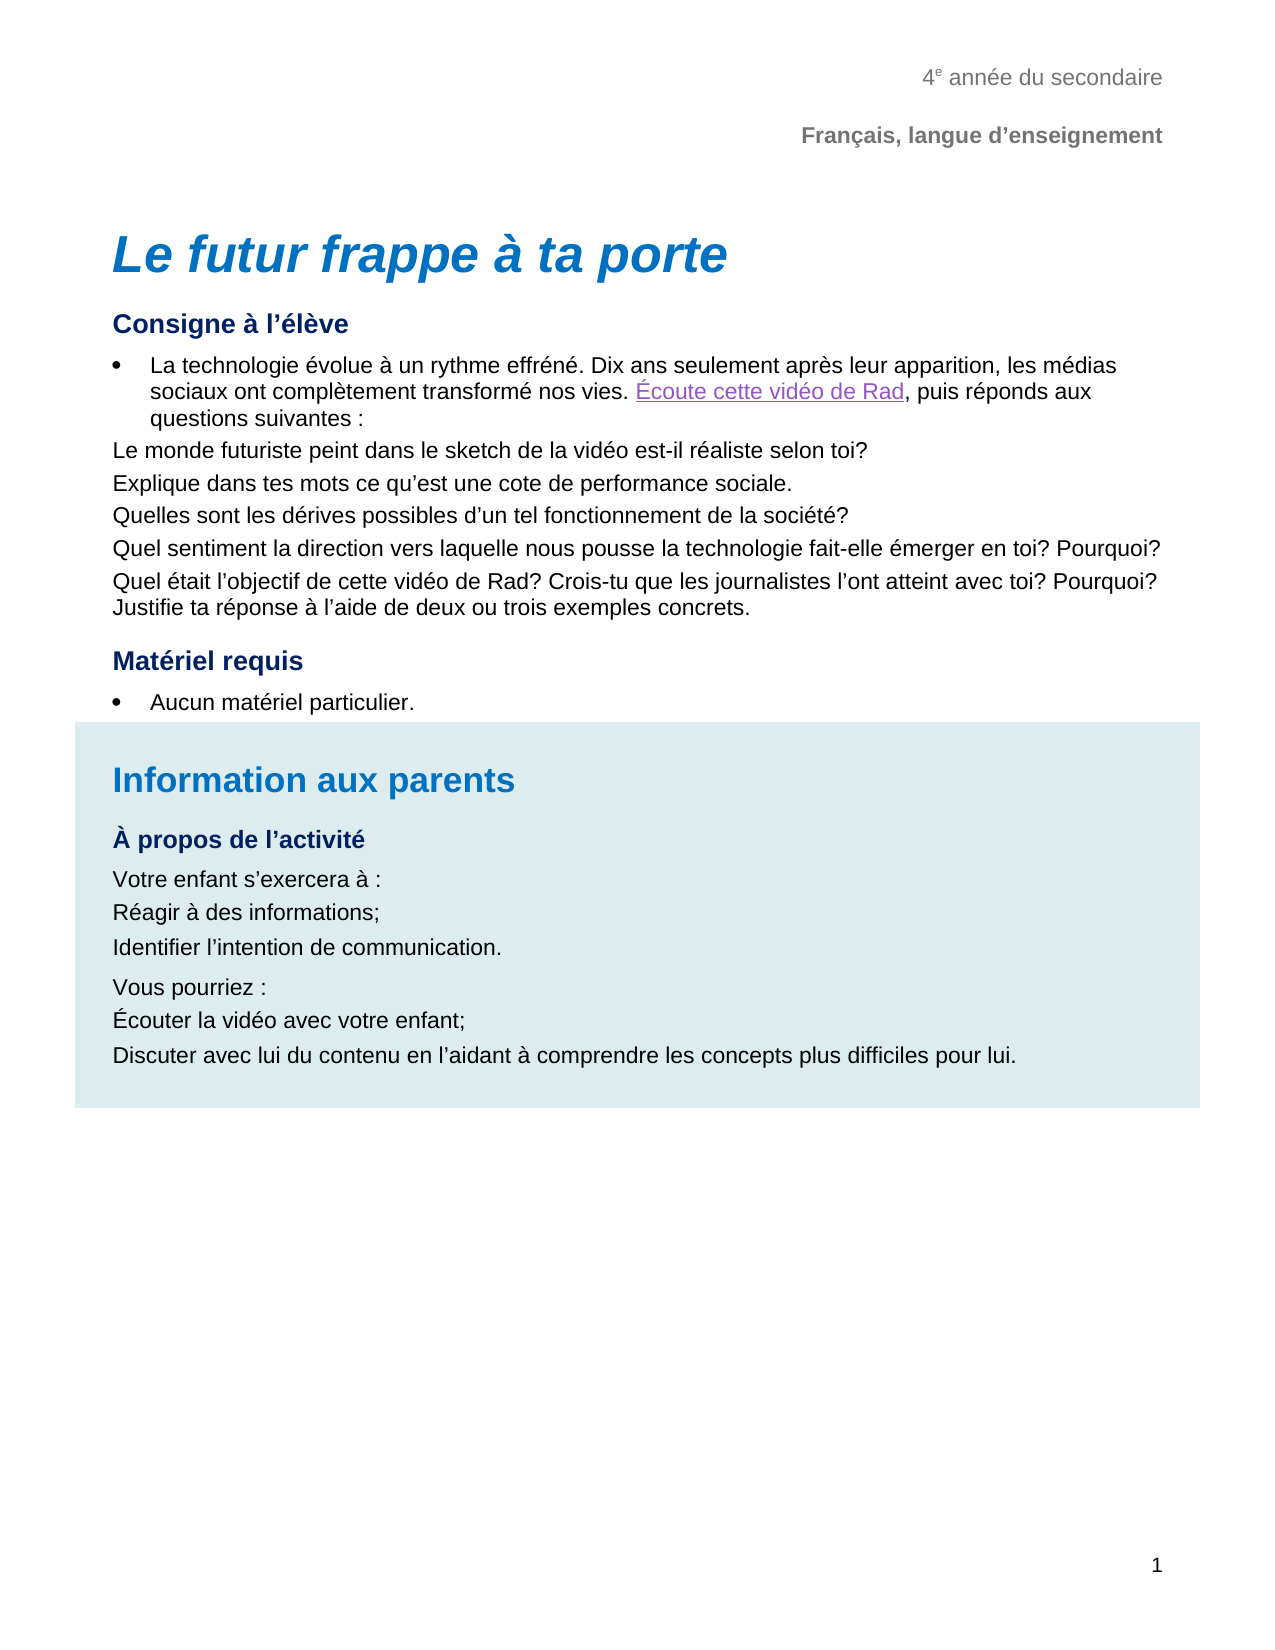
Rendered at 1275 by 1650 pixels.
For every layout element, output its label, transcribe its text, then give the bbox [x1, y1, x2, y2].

text Le monde futuriste peint dans le sketch de la vidéo est-il réaliste selon toi? [112, 437, 1162, 463]
text Quel était l’objectif de cette vidéo de Rad? Crois-tu que les journalistes l’ont atteint avec toi? Pourquoi? Justifie ta réponse à l’aide de deux ou trois exemples concrets. [112, 568, 1162, 620]
text Français, langue d’enseignement [112, 122, 1162, 148]
text Matériel requis [112, 645, 1083, 677]
text Le futur frappe à ta porte [112, 223, 1162, 283]
text Quelles sont les dérives possibles d’un tel fonctionnement de la société? [112, 502, 1162, 529]
table_header Information aux parents À propos de l’activité Votre enfant s’exercera à : Réagir à des informations; Identifier l’intention de communication. Vous pourriez : Écouter la vidéo avec votre enfant; Discuter avec lui du contenu en l’aidant à comprendre les concepts plus difficiles pour lui. [75, 722, 1200, 1108]
text Explique dans tes mots ce qu’est une cote de performance sociale. [112, 470, 1162, 496]
text Aucun matériel particulier. [112, 689, 1162, 715]
text Consigne à l’élève [112, 308, 1162, 339]
list La technologie évolue à un rythme effréné. Dix ans seulement après leur apparition, les médias sociaux ont complètement transformé nos vies. Écoute cette vidéo de Rad, puis réponds aux questions suivantes : [112, 352, 1162, 431]
text Quel sentiment la direction vers laquelle nous pousse la technologie fait-elle émerger en toi? Pourquoi? [112, 535, 1162, 561]
